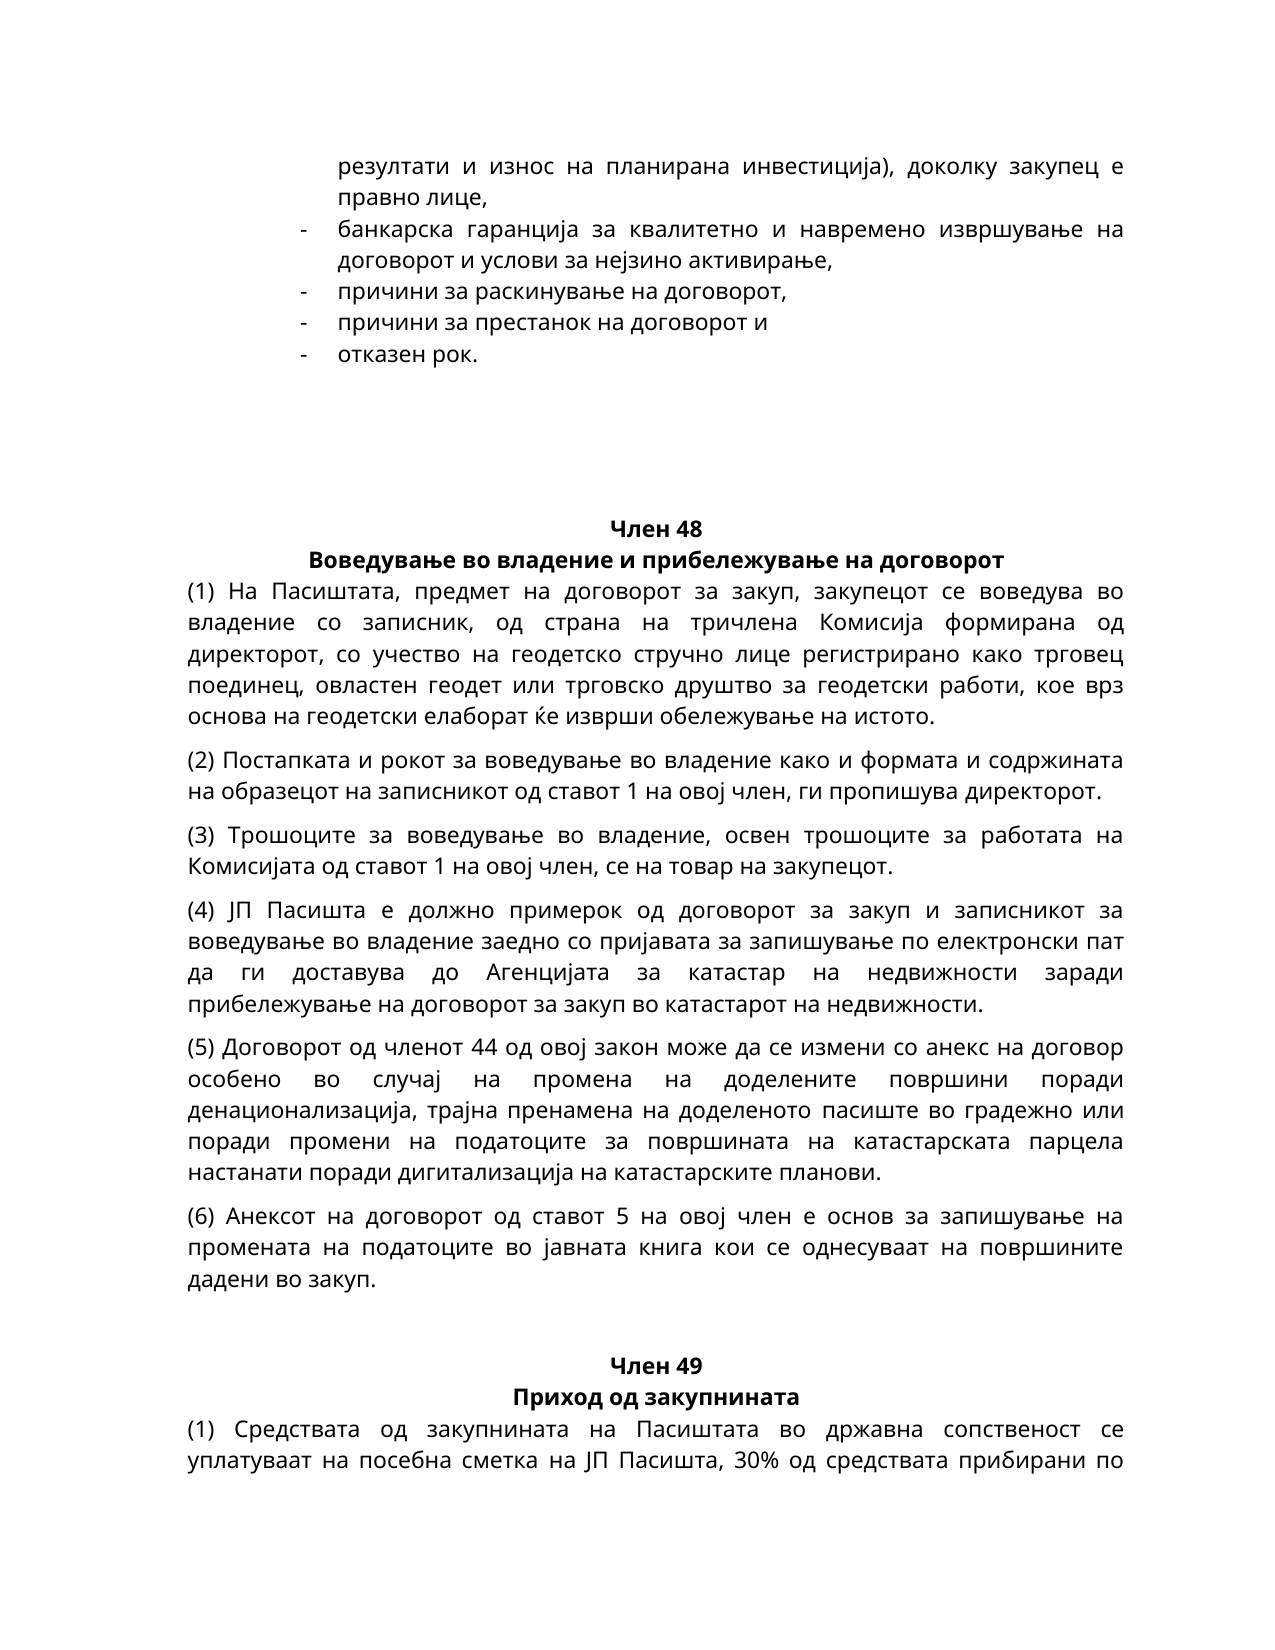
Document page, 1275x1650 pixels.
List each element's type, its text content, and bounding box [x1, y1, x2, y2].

text (2) Постапката и рокот за воведување во владение како и формата и содржината на образецот на записникот од ставот 1 на овој член, ги пропишува директорот. [187, 744, 1125, 806]
text (5) Договорот од членот 44 од овој закон може да се измени со анекс на договор особено во случај на промена на доделените површини поради денационализација, трајна пренамена на доделеното пасиште во градежно или поради промени на податоците за површината на катастарската парцела настанати поради дигитализација на катастарските планови. [187, 1031, 1125, 1187]
list отказен рок. [300, 337, 1125, 369]
list причини за престанок на договорот и [300, 306, 1125, 337]
text (3) Трошоците за воведување во владение, освен трошоците за работата на Комисијата од ставот 1 на овој член, се на товар на закупецот. [187, 819, 1125, 881]
text Член 49 [187, 1350, 1125, 1381]
text Член 48 [187, 512, 1125, 544]
text Воведување во владение и прибележување на договорот [187, 544, 1125, 575]
list банкарска гаранција за квалитетно и навремено извршување на договорот и услови за нејзино активирање, [300, 212, 1125, 275]
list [300, 150, 1125, 212]
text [187, 1412, 1125, 1475]
text (6) Анексот на договорот од ставот 5 на овој член е основ за запишување на промената на податоците во јавната книга кои се однесуваат на површините дадени во закуп. [187, 1200, 1125, 1294]
list причини за раскинување на договорот, [300, 275, 1125, 306]
text (1) На Пасиштата, предмет на договорот за закуп, закупецот се воведува во владение со записник, од страна на тричлена Комисија формирана од директорот, со учество на геодетско стручно лице регистрирано како трговец поединец, овластен геодет или трговско друштво за геодетски работи, кое врз основа на геодетски елаборат ќе изврши обележување на истото. [187, 575, 1125, 731]
text Приход од закупнината [187, 1381, 1125, 1412]
text (4) ЈП Пасишта е должно примерок од договорот за закуп и записникот за воведување во владение заедно со пријавата за запишување по електронски пат да ги доставува до Агенцијата за катастар на недвижности заради прибележување на договорот за закуп во катастарот на недвижности. [187, 894, 1125, 1019]
